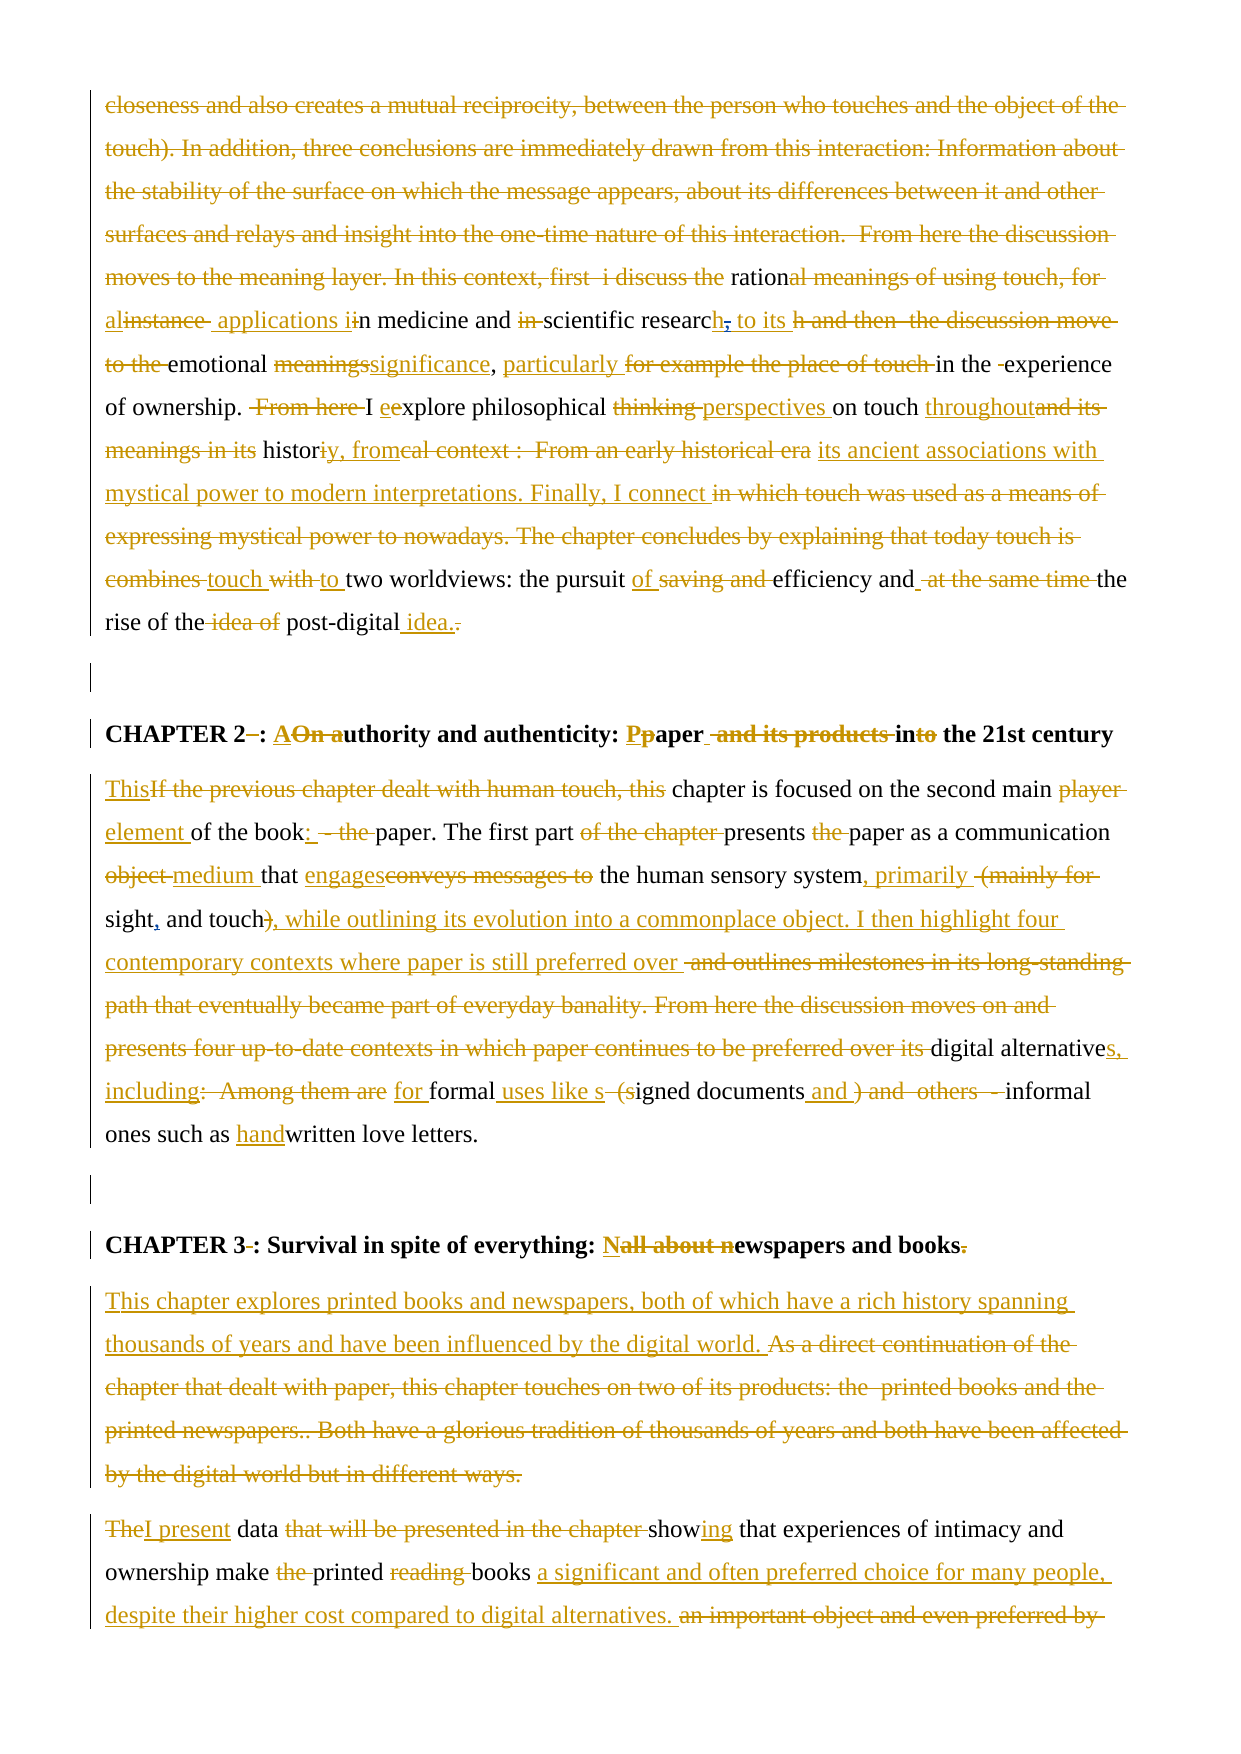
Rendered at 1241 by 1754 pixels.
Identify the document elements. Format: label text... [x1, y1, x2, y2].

text CHAPTER 3: Survival in spite of everything: ewspapers and books [105, 1231, 1135, 1259]
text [105, 1514, 1135, 1629]
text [105, 90, 1135, 636]
text chapter is focused on the second main of the bookpaper. The first part presents paper as a communication that the human sensory systemsight and touchdigital alternative formaligned documentsinformal ones such as written love letters. [105, 774, 1135, 1148]
text CHAPTER 2: uthority and authenticity: aperin the 21st century [105, 719, 1135, 747]
